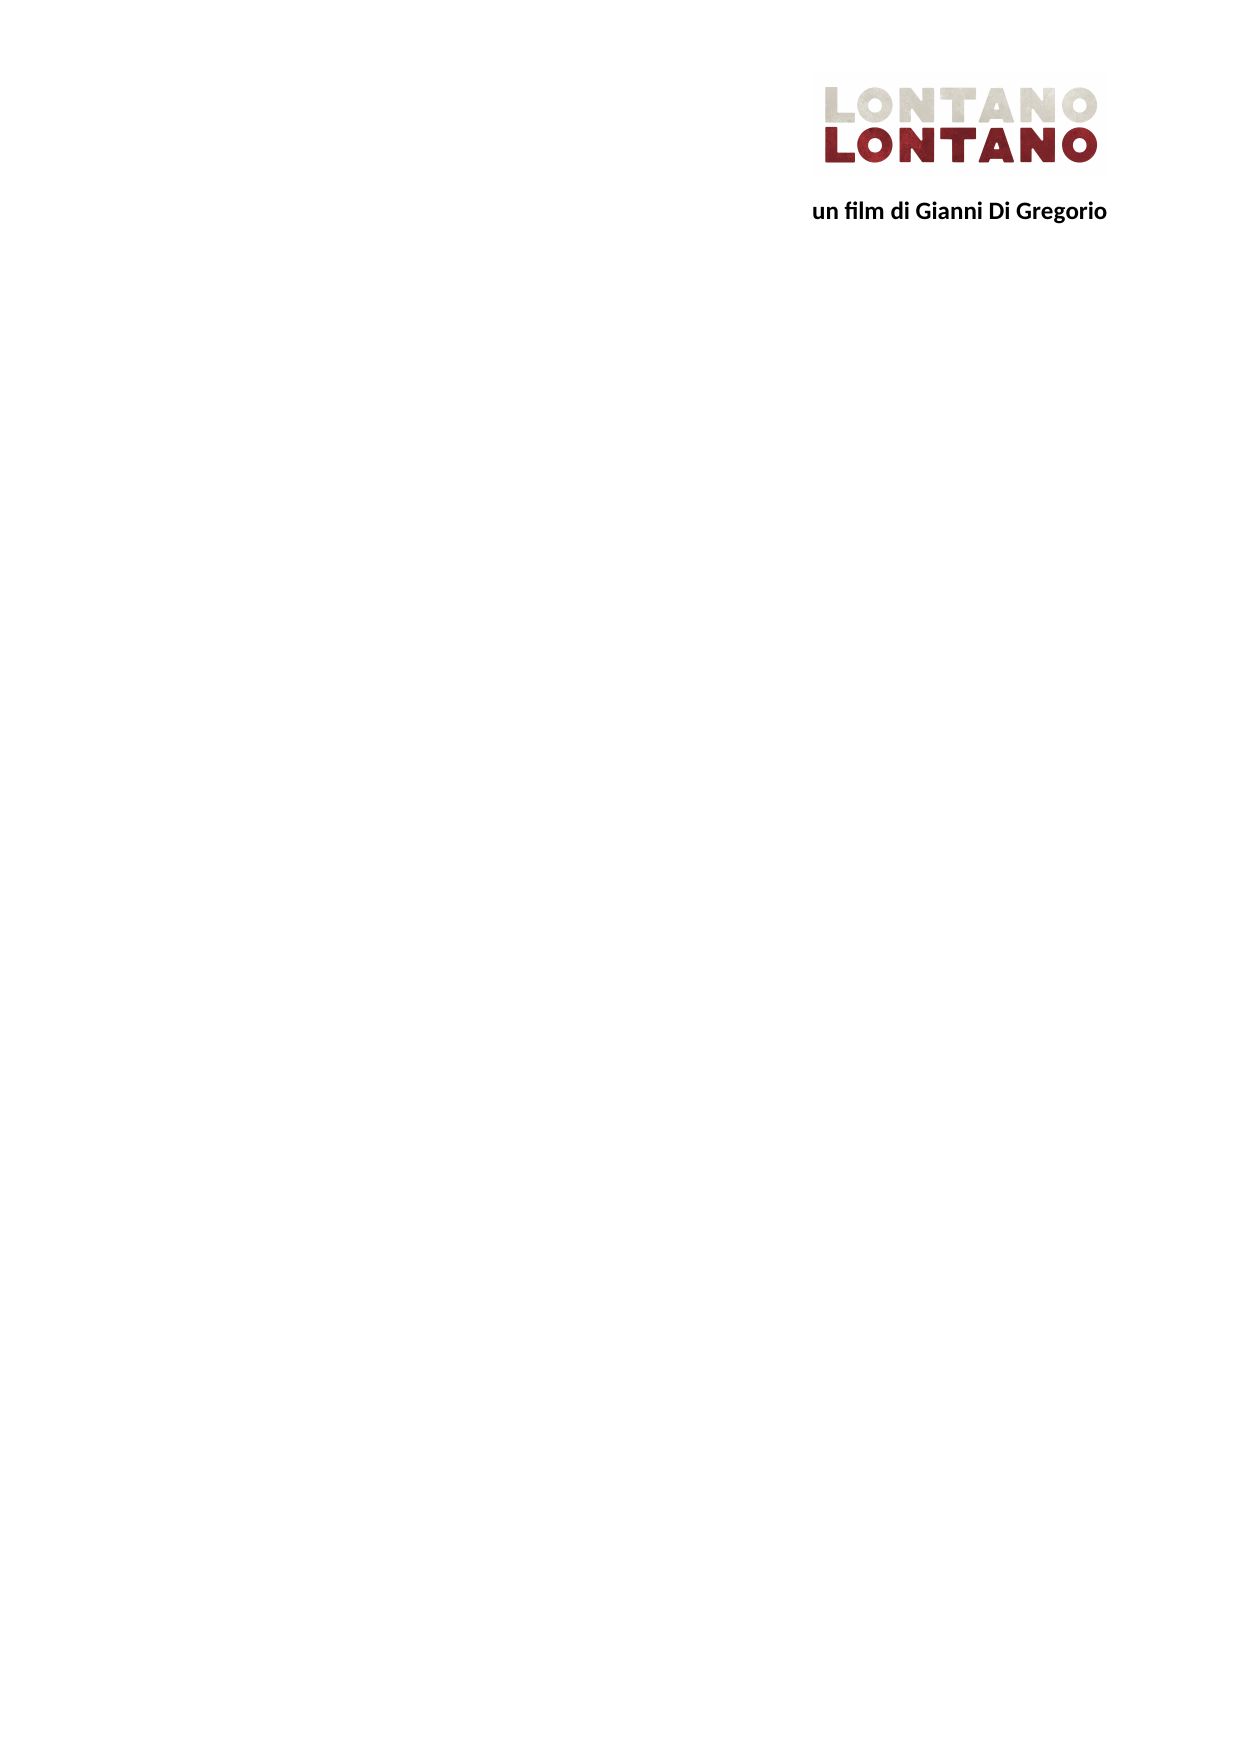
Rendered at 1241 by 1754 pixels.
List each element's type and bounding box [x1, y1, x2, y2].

picture [813, 73, 1108, 176]
